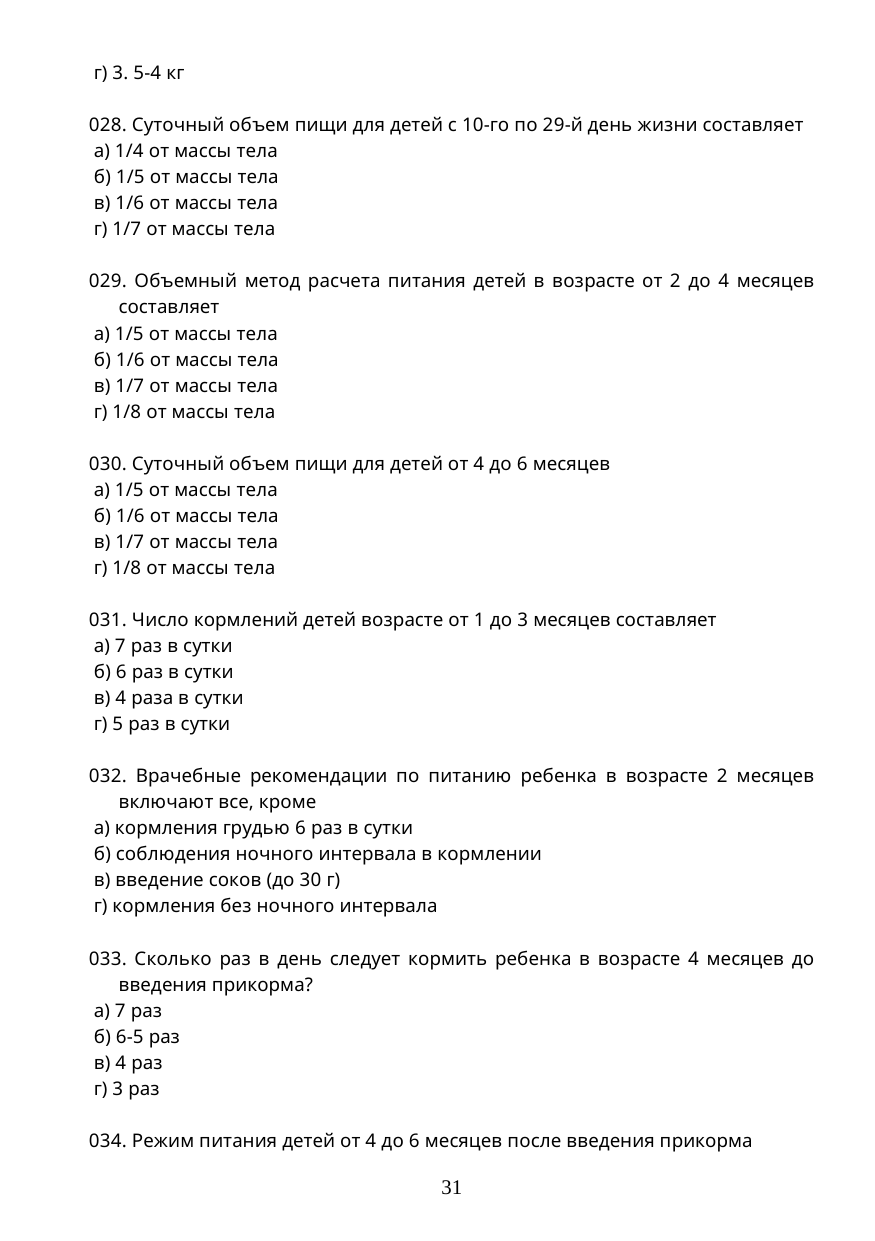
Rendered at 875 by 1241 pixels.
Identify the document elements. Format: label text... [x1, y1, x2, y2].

text г) 1/8 от массы тела [89, 398, 815, 424]
text в) 4 раз [89, 1049, 815, 1075]
text г) 1/8 от массы тела [89, 554, 815, 580]
text в) 1/7 от массы тела [89, 372, 815, 398]
text б) 6 раз в сутки [89, 658, 815, 684]
text 033. Сколько раз в день следует кормить ребенка в возрасте 4 месяцев до введения прикорма? [89, 944, 815, 997]
text б) 6-5 раз [89, 1023, 815, 1049]
text в) 4 раза в сутки [89, 684, 815, 710]
text б) соблюдения ночного интервала в кормлении [89, 840, 815, 866]
text а) 1/4 от массы тела [89, 137, 815, 163]
text б) 1/6 от массы тела [89, 502, 815, 528]
text г) 3 раз [89, 1075, 815, 1101]
text 029. Объемный метод расчета питания детей в возрасте от 2 до 4 месяцев составляет [89, 267, 815, 319]
text 028. Суточный объем пищи для детей с 10-го по 29-й день жизни составляет [89, 111, 815, 137]
text в) введение соков (до 30 г) [89, 866, 815, 892]
text а) 7 раз в сутки [89, 632, 815, 658]
text а) 1/5 от массы тела [89, 319, 815, 346]
text а) кормления грудью 6 раз в сутки [89, 814, 815, 840]
text г) 5 раз в сутки [89, 710, 815, 736]
text б) 1/5 от массы тела [89, 163, 815, 189]
text а) 1/5 от массы тела [89, 476, 815, 502]
text г) 1/7 от массы тела [89, 215, 815, 241]
text а) 7 раз [89, 997, 815, 1023]
text 034. Режим питания детей от 4 до 6 месяцев после введения прикорма [89, 1127, 815, 1153]
text в) 1/7 от массы тела [89, 528, 815, 554]
text 031. Число кормлений детей возрасте от 1 до 3 месяцев составляет [89, 606, 815, 632]
text 032. Врачебные рекомендации по питанию ребенка в возрасте 2 месяцев включают все, кроме [89, 762, 815, 814]
text г) 3. 5-4 кг [89, 59, 815, 85]
text г) кормления без ночного интервала [89, 892, 815, 918]
text 030. Суточный объем пищи для детей от 4 до 6 месяцев [89, 450, 815, 476]
text б) 1/6 от массы тела [89, 346, 815, 372]
text в) 1/6 от массы тела [89, 189, 815, 215]
